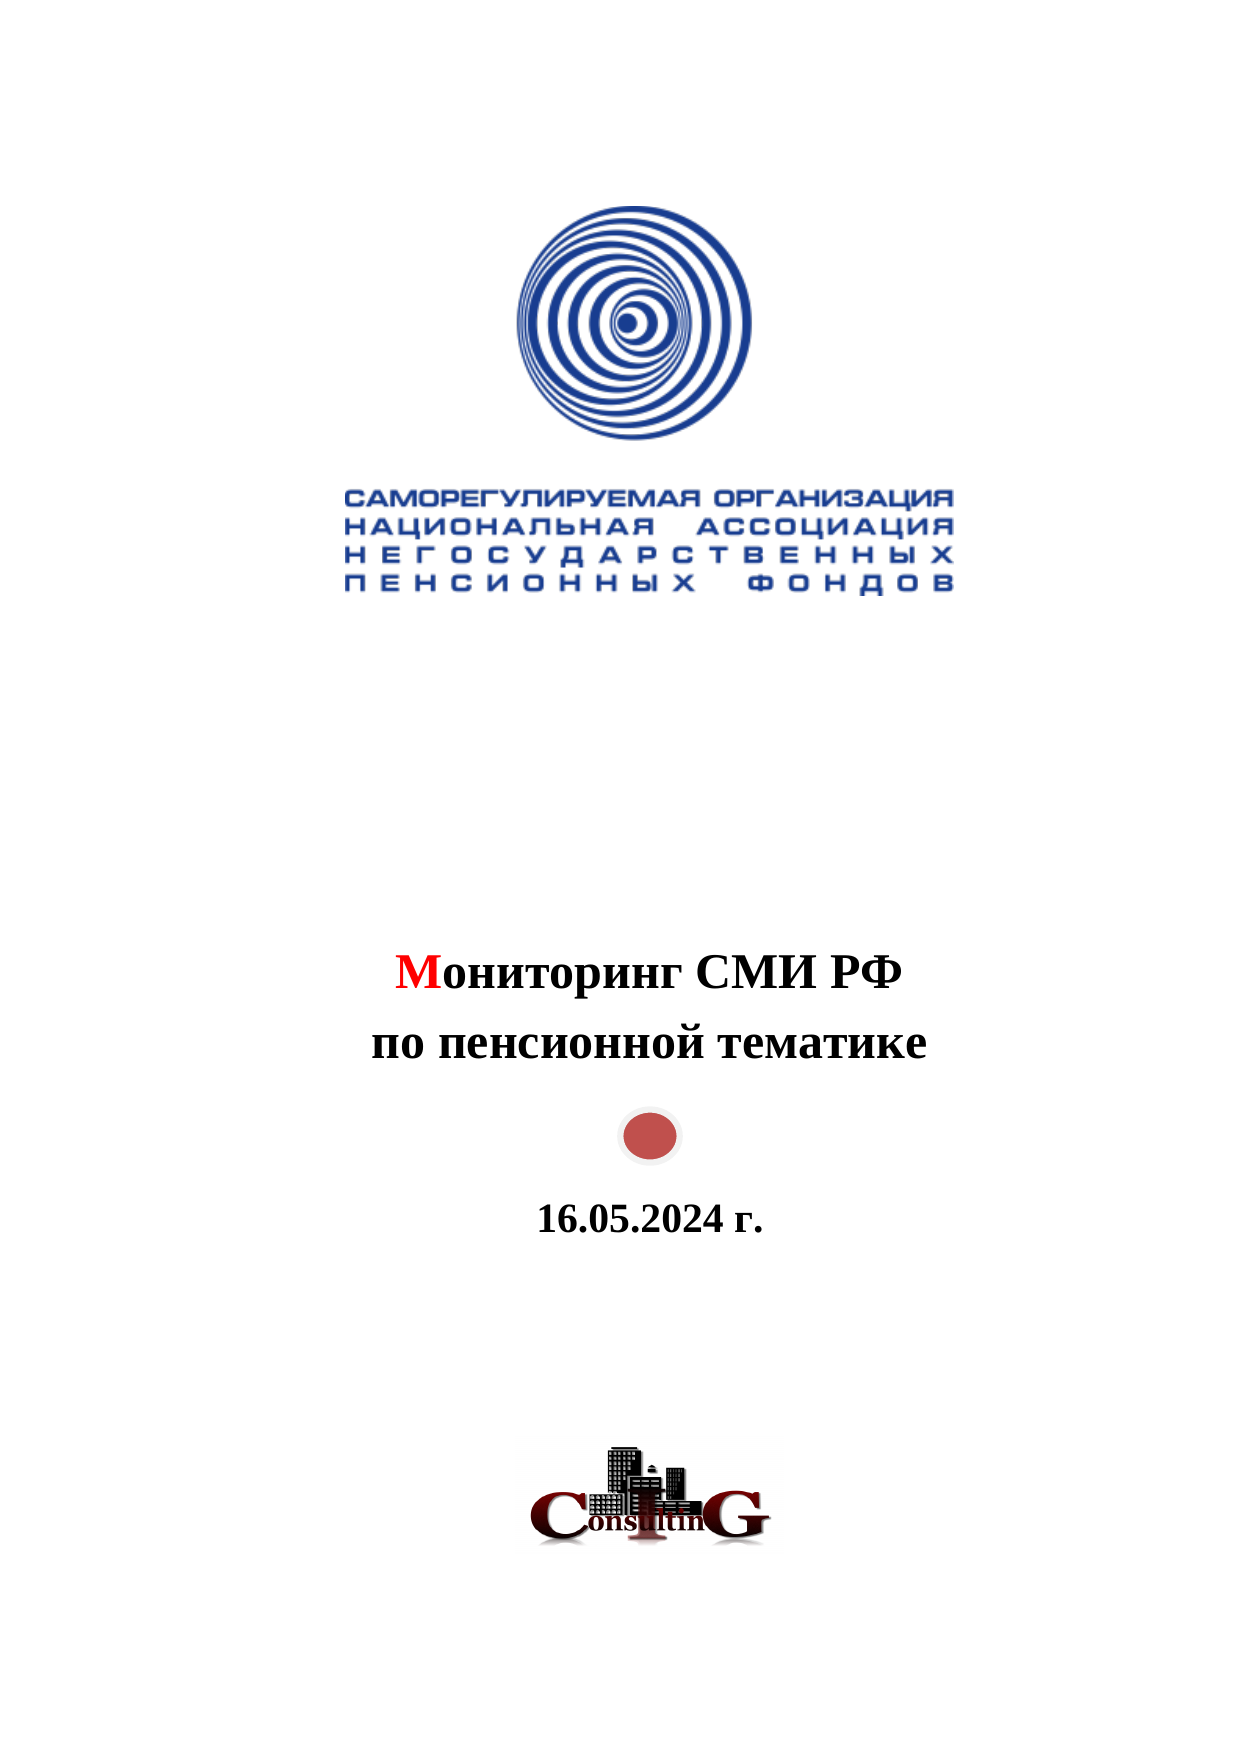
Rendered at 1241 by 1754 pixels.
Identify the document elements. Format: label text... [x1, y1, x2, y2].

text по пенсионной тематике [177, 1012, 1122, 1070]
picture [345, 206, 954, 596]
picture [515, 1435, 784, 1554]
text Мониторинг СМИ РФ [177, 942, 1122, 1000]
text 16.05.2024 г. [177, 1193, 1122, 1241]
